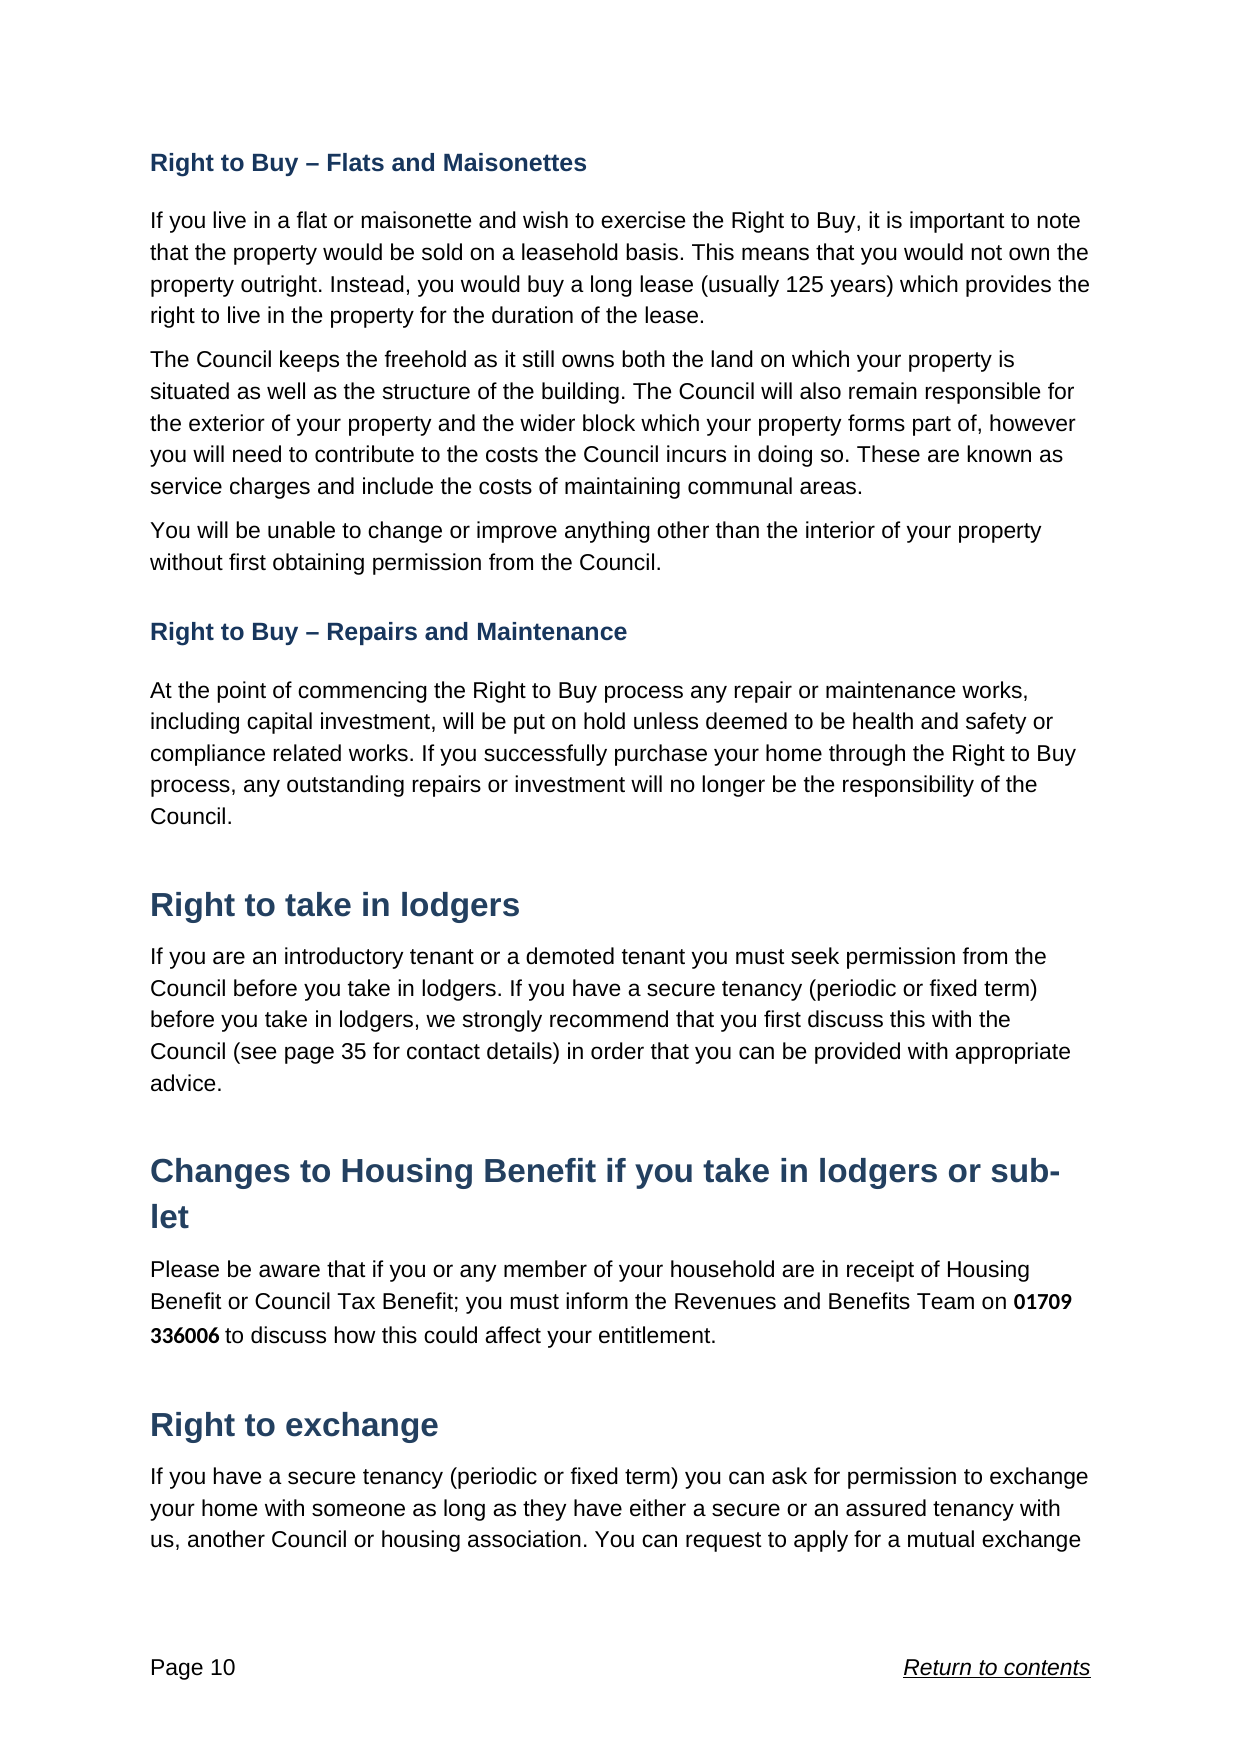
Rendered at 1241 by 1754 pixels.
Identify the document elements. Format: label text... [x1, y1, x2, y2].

text Right to exchange [150, 1405, 1103, 1443]
text At the point of commencing the Right to Buy process any repair or maintenance works, including capital investment, will be put on hold unless deemed to be health and safety or compliance related works. If you successfully purchase your home through the Right to Buy process, any outstanding repairs or investment will no longer be the responsibility of the Council. [150, 677, 1078, 829]
text Right to Buy – Repairs and Maintenance [150, 617, 1103, 646]
text Right to take in lodgers [150, 885, 1103, 923]
text You will be unable to change or improve anything other than the interior of your property without first obtaining permission from the Council. [150, 517, 1043, 575]
text Right to Buy – Flats and Maisonettes [150, 148, 1103, 177]
text Changes to Housing Benefit if you take in lodgers or sub- let [150, 1151, 1063, 1236]
text Please be aware that if you or any member of your household are in receipt of Housing Benefit or Council Tax Benefit; you must inform the Revenues and Benefits Team on 01709 336006 to discuss how this could affect your entitlement. [150, 1256, 1073, 1349]
text The Council keeps the freehold as it still owns both the land on which your property is situated as well as the structure of the building. The Council will also remain responsible for the exterior of your property and the wider block which your property forms part of, however you will need to contribute to the costs the Council incurs in doing so. These are known as service charges and include the costs of maintaining communal areas. [150, 346, 1078, 499]
text If you are an introductory tenant or a demoted tenant you must seek permission from the Council before you take in lodgers. If you have a secure tenancy (periodic or fixed term) before you take in lodgers, we strongly recommend that you first discuss this with the Council (see page 35 for contact details) in order that you can be provided with appropriate advice. [150, 943, 1073, 1096]
text If you have a secure tenancy (periodic or fixed term) you can ask for permission to exchange your home with someone as long as they have either a secure or an assured tenancy with us, another Council or housing association. You can request to apply for a mutual exchange [150, 1463, 1091, 1553]
text If you live in a flat or maisonette and wish to exercise the Right to Buy, it is important to note that the property would be sold on a leasehold basis. This means that you would not own the property outright. Instead, you would buy a long lease (usually 125 years) which provides the right to live in the property for the duration of the lease. [150, 207, 1092, 328]
